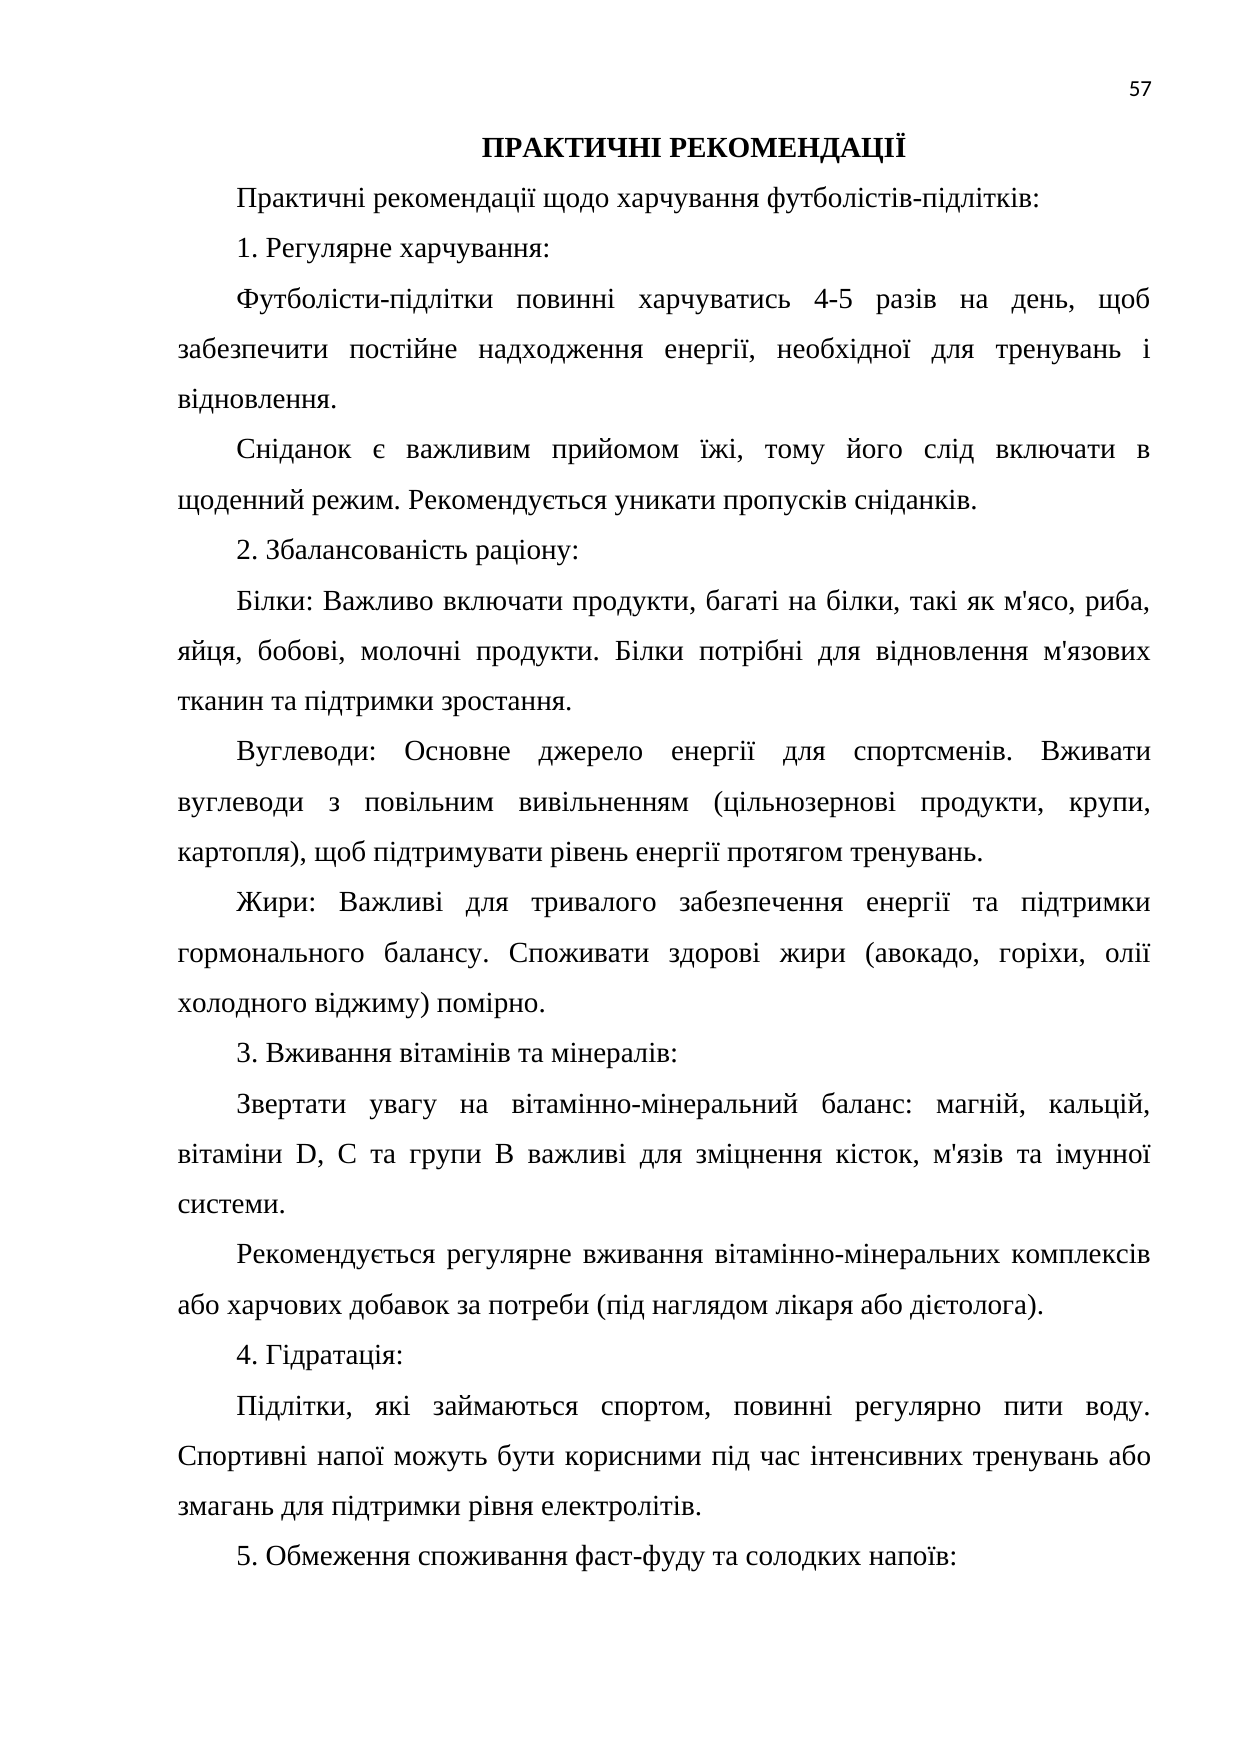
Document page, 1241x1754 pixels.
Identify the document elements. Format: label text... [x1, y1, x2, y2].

text Звертати увагу на вітамінно-мінеральний баланс: магній, кальцій, вітаміни D, C та групи B важливі для зміцнення кісток, м'язів та імунної системи. [177, 1086, 1152, 1220]
text 3. Вживання вітамінів та мінералів: [177, 1035, 1152, 1069]
text Рекомендується регулярне вживання вітамінно-мінеральних комплексів або харчових добавок за потреби (під наглядом лікаря або дієтолога). [177, 1237, 1152, 1321]
text Жири: Важливі для тривалого забезпечення енергії та підтримки гормонального балансу. Споживати здорові жири (авокадо, горіхи, олії холодного віджиму) помірно. [177, 884, 1152, 1019]
text Підлітки, які займаються спортом, повинні регулярно пити воду. Спортивні напої можуть бути корисними під час інтенсивних тренувань або змагань для підтримки рівня електролітів. [177, 1388, 1152, 1522]
text 4. Гідратація: [177, 1337, 1152, 1371]
text 5. Обмеження споживання фаст-фуду та солодких напоїв: [177, 1538, 1152, 1572]
text Футболісти-підлітки повинні харчуватись 4-5 разів на день, щоб забезпечити постійне надходження енергії, необхідної для тренувань і відновлення. [177, 281, 1152, 415]
text Білки: Важливо включати продукти, багаті на білки, такі як м'ясо, риба, яйця, бобові, молочні продукти. Білки потрібні для відновлення м'язових тканин та підтримки зростання. [177, 583, 1152, 717]
text Сніданок є важливим прийомом їжі, тому його слід включати в щоденний режим. Рекомендується уникати пропусків сніданків. [177, 432, 1152, 516]
text 2. Збалансованість раціону: [177, 532, 1152, 566]
subtitle ПРАКТИЧНІ РЕКОМЕНДАЦІЇ [177, 130, 1152, 163]
text Вуглеводи: Основне джерело енергії для спортсменів. Вживати вуглеводи з повільним вивільненням (цільнозернові продукти, крупи, картопля), щоб підтримувати рівень енергії протягом тренувань. [177, 733, 1152, 868]
text 1. Регулярне харчування: [177, 230, 1152, 264]
text Практичні рекомендації щодо харчування футболістів-підлітків: [177, 180, 1152, 214]
